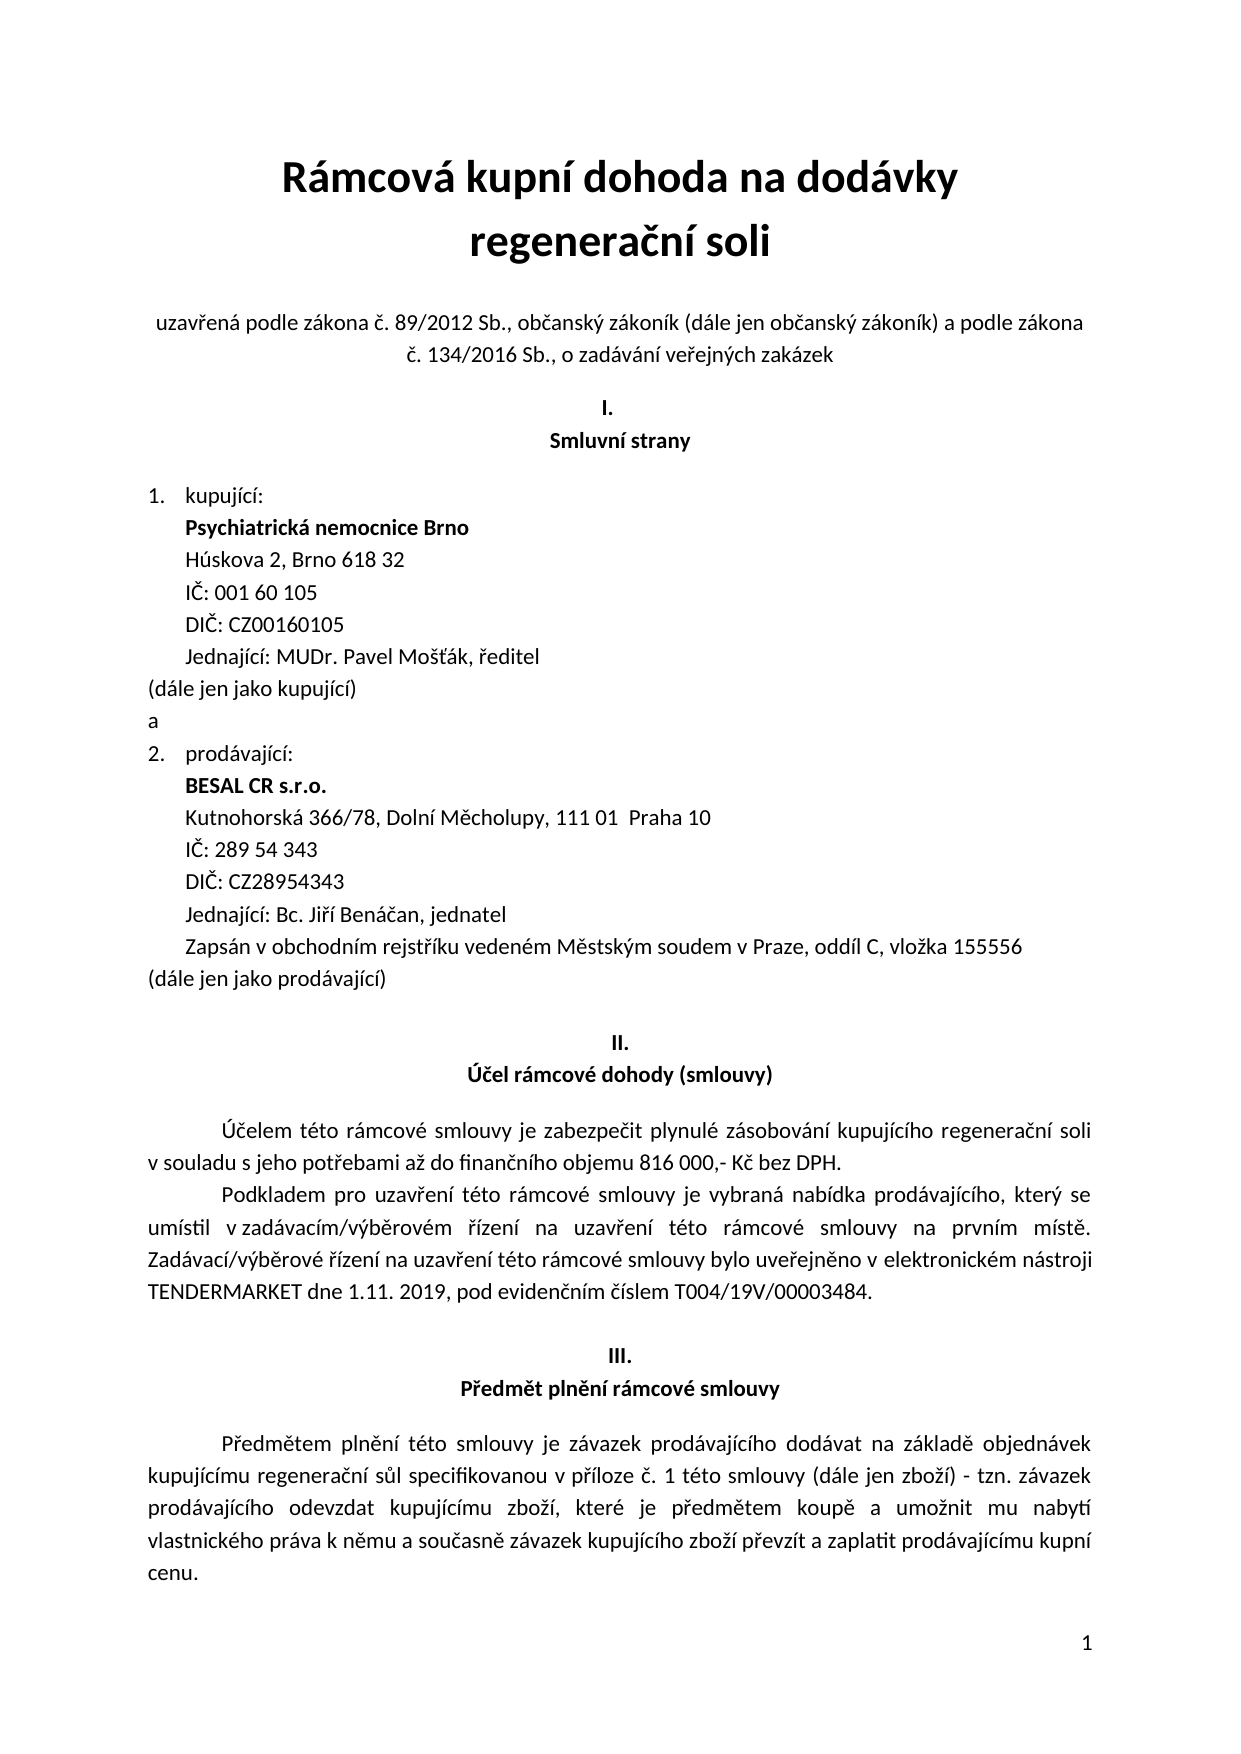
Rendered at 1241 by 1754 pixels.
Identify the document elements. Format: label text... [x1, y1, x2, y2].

list Zapsán v obchodním rejstříku vedeném Městským soudem v Praze, oddíl C, vložka 155556 [185, 932, 1093, 960]
text Húskova 2, Brno 618 32 [148, 546, 1093, 574]
list Kutnohorská 366/78, Dolní Měcholupy, 111 01 Praha 10 [185, 803, 1093, 831]
text IČ: 001 60 105 [148, 578, 1093, 606]
text uzavřená podle zákona č. 89/2012 Sb., občanský zákoník (dále jen občanský zákoník) a podle zákona č. 134/2016 Sb., o zadávání veřejných zakázek [148, 308, 1093, 368]
text Podkladem pro uzavření této rámcové smlouvy je vybraná nabídka prodávajícího, který se umístil v zadávacím/výběrovém řízení na uzavření této rámcové smlouvy na prvním místě. Zadávací/výběrové řízení na uzavření této rámcové smlouvy bylo uveřejněno v elektronickém nástroji TENDERMARKET dne 1.11. 2019, pod evidenčním číslem T004/19V/00003484. [148, 1181, 1093, 1305]
text (dále jen jako kupující) [148, 674, 1093, 702]
list BESAL CR s.r.o. [185, 771, 1093, 799]
list Jednající: Bc. Jiří Benáčan, jednatel [185, 900, 1093, 928]
list DIČ: CZ28954343 [185, 867, 1093, 896]
text (dále jen jako prodávající) [148, 964, 1093, 992]
text DIČ: CZ00160105 [148, 610, 1093, 638]
text Jednající: MUDr. Pavel Mošťák, ředitel [148, 642, 1093, 670]
text Účelem této rámcové smlouvy je zabezpečit plynulé zásobování kupujícího regenerační soli v souladu s jeho potřebami až do finančního objemu 816 000,- Kč bez DPH. [148, 1116, 1093, 1176]
text Účel rámcové dohody (smlouvy) [148, 1061, 1093, 1089]
list kupující: [148, 481, 1093, 509]
text Předmět plnění rámcové smlouvy [148, 1374, 1093, 1402]
text a [148, 707, 1093, 734]
text Smluvní strany [148, 426, 1093, 454]
text II. [148, 1028, 1093, 1056]
text III. [148, 1341, 1093, 1369]
list prodávající: [148, 739, 1093, 767]
list IČ: 289 54 343 [185, 835, 1093, 863]
text regenerační soli [148, 212, 1093, 268]
text Rámcová kupní dohoda na dodávky [148, 148, 1093, 203]
text Předmětem plnění této smlouvy je závazek prodávajícího dodávat na základě objednávek kupujícímu regenerační sůl specifikovanou v příloze č. 1 této smlouvy (dále jen zboží) - tzn. závazek prodávajícího odevzdat kupujícímu zboží, které je předmětem koupě a umožnit mu nabytí vlastnického práva k němu a současně závazek kupujícího zboží převzít a zaplatit prodávajícímu kupní cenu. [148, 1429, 1093, 1586]
text Psychiatrická nemocnice Brno [148, 513, 1093, 541]
